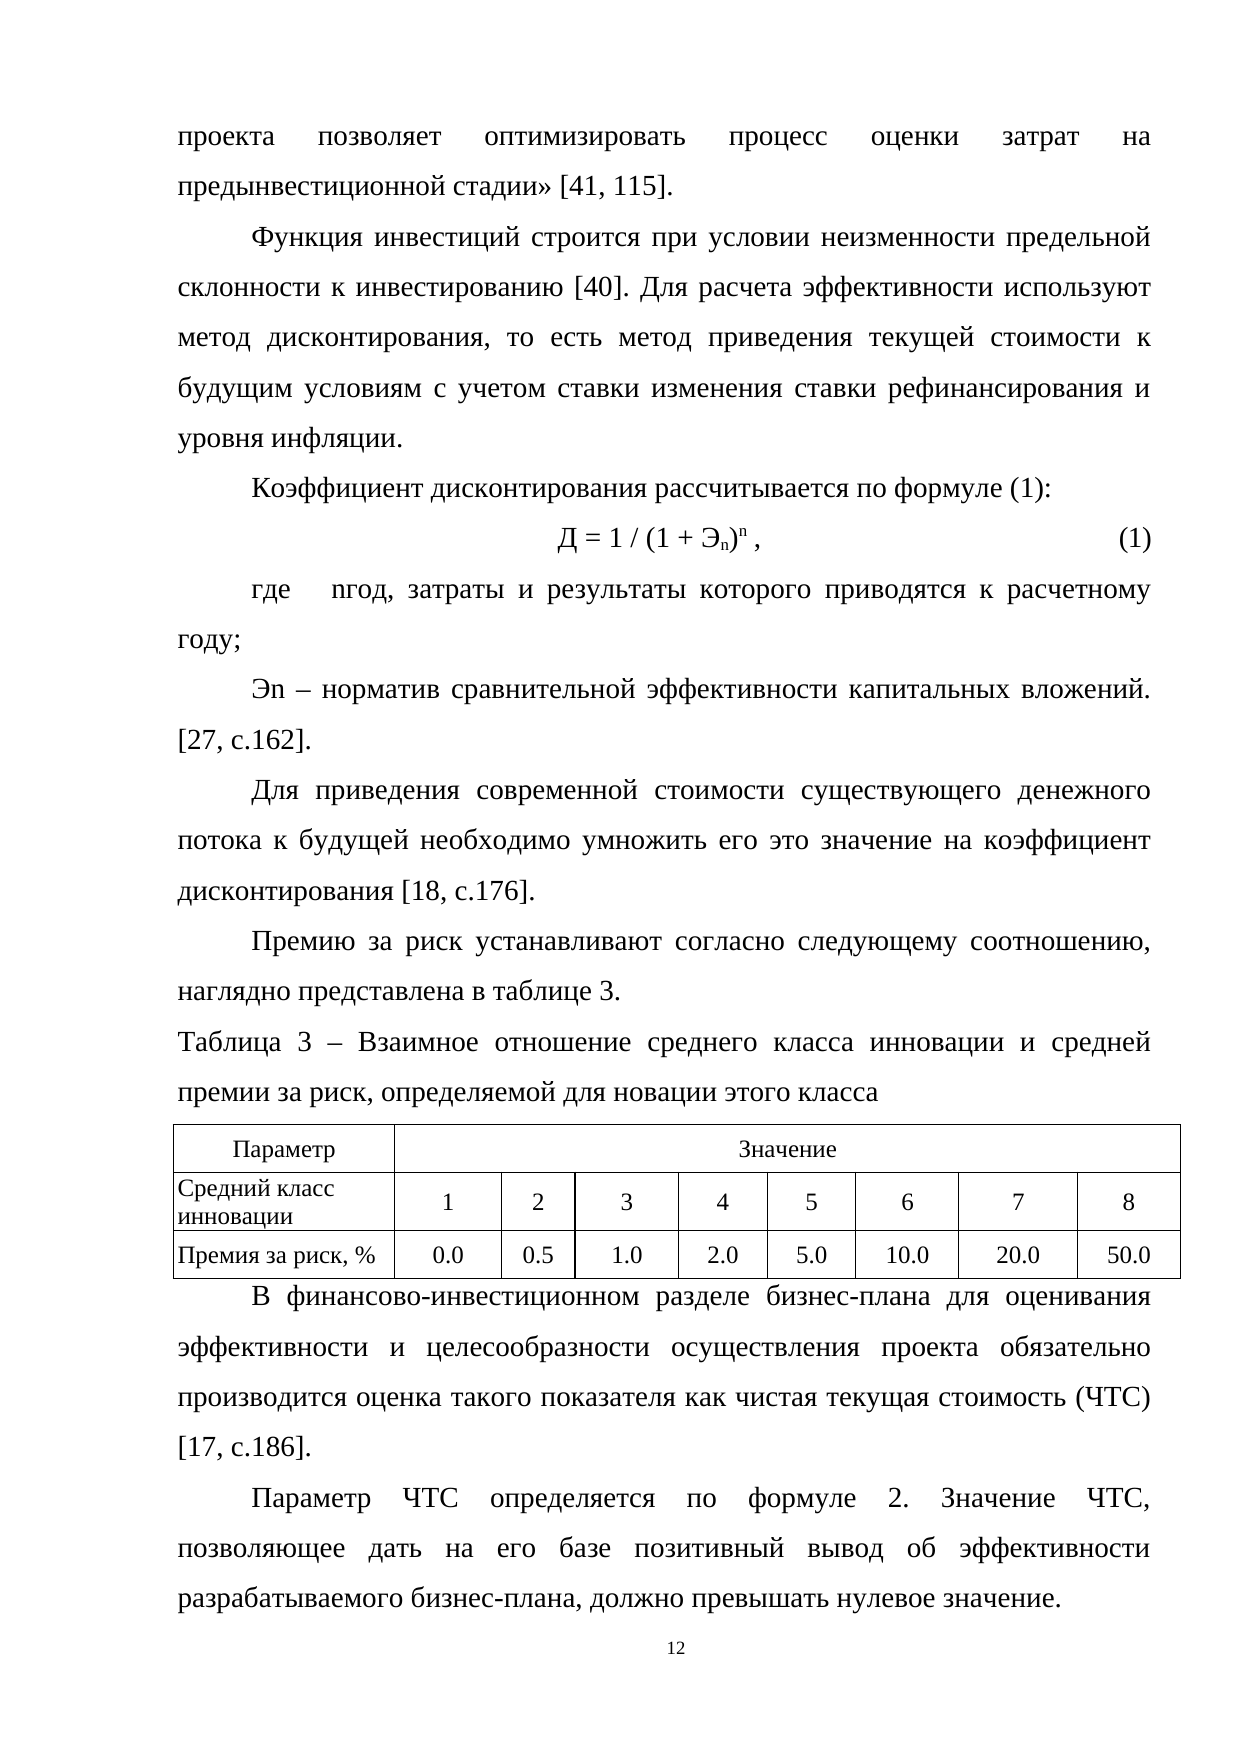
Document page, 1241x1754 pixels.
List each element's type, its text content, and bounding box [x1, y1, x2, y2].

table_cell 2.0 [679, 1231, 767, 1277]
table_cell 10.0 [856, 1231, 958, 1277]
table_cell 4 [679, 1173, 767, 1230]
table_cell 8 [1078, 1173, 1180, 1230]
text Таблица 3 – Взаимное отношение среднего класса инновации и средней премии за риск, определяемой для новации этого класса [177, 1024, 1152, 1108]
text Параметр ЧТС определяется по формуле 2. Значение ЧТС, позволяющее дать на его базе позитивный вывод об эффективности разрабатываемого бизнес-плана, должно превышать нулевое значение. [177, 1480, 1152, 1614]
text Д = 1 / (1 + Эn)n , (1) [177, 521, 1152, 554]
table_cell 1.0 [576, 1231, 678, 1277]
text Коэффициент дисконтирования рассчитывается по формуле (1): [177, 470, 1152, 504]
table_cell 20.0 [959, 1231, 1077, 1277]
table_cell 5.0 [768, 1231, 855, 1277]
table_cell 0.5 [502, 1231, 574, 1277]
text В финансово-инвестиционном разделе бизнес-плана для оценивания эффективности и целесообразности осуществления проекта обязательно производится оценка такого показателя как чистая текущая стоимость (ЧТС) [17, с.186]. [177, 1279, 1152, 1463]
text где nгод, затраты и результаты которого приводятся к расчетному году; [177, 571, 1152, 655]
table_cell 0.0 [395, 1231, 501, 1277]
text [177, 118, 1152, 202]
table_cell 50.0 [1078, 1231, 1180, 1277]
text Премию за риск устанавливают согласно следующему соотношению, наглядно представлена в таблице 3. [177, 923, 1152, 1007]
table_header Параметр [174, 1125, 394, 1172]
table_cell 6 [856, 1173, 958, 1230]
table_cell 5 [768, 1173, 855, 1230]
table_cell Премия за риск, % [174, 1231, 394, 1277]
table_cell Средний класс инновации [174, 1173, 394, 1230]
text Эn – норматив сравнительной эффективности капитальных вложений. [27, с.162]. [177, 672, 1152, 755]
table_cell 1 [395, 1173, 501, 1230]
text Для приведения современной стоимости существующего денежного потока к будущей необходимо умножить его это значение на коэффициент дисконтирования [18, с.176]. [177, 772, 1152, 906]
table_cell 2 [502, 1173, 574, 1230]
text Функция инвестиций строится при условии неизменности предельной склонности к инвестированию [40]. Для расчета эффективности используют метод дисконтирования, то есть метод приведения текущей стоимости к будущим условиям с учетом ставки изменения ставки рефинансирования и уровня инфляции. [177, 219, 1152, 453]
table_cell 7 [959, 1173, 1077, 1230]
table_header Значение [395, 1125, 1180, 1172]
table_cell 3 [576, 1173, 678, 1230]
